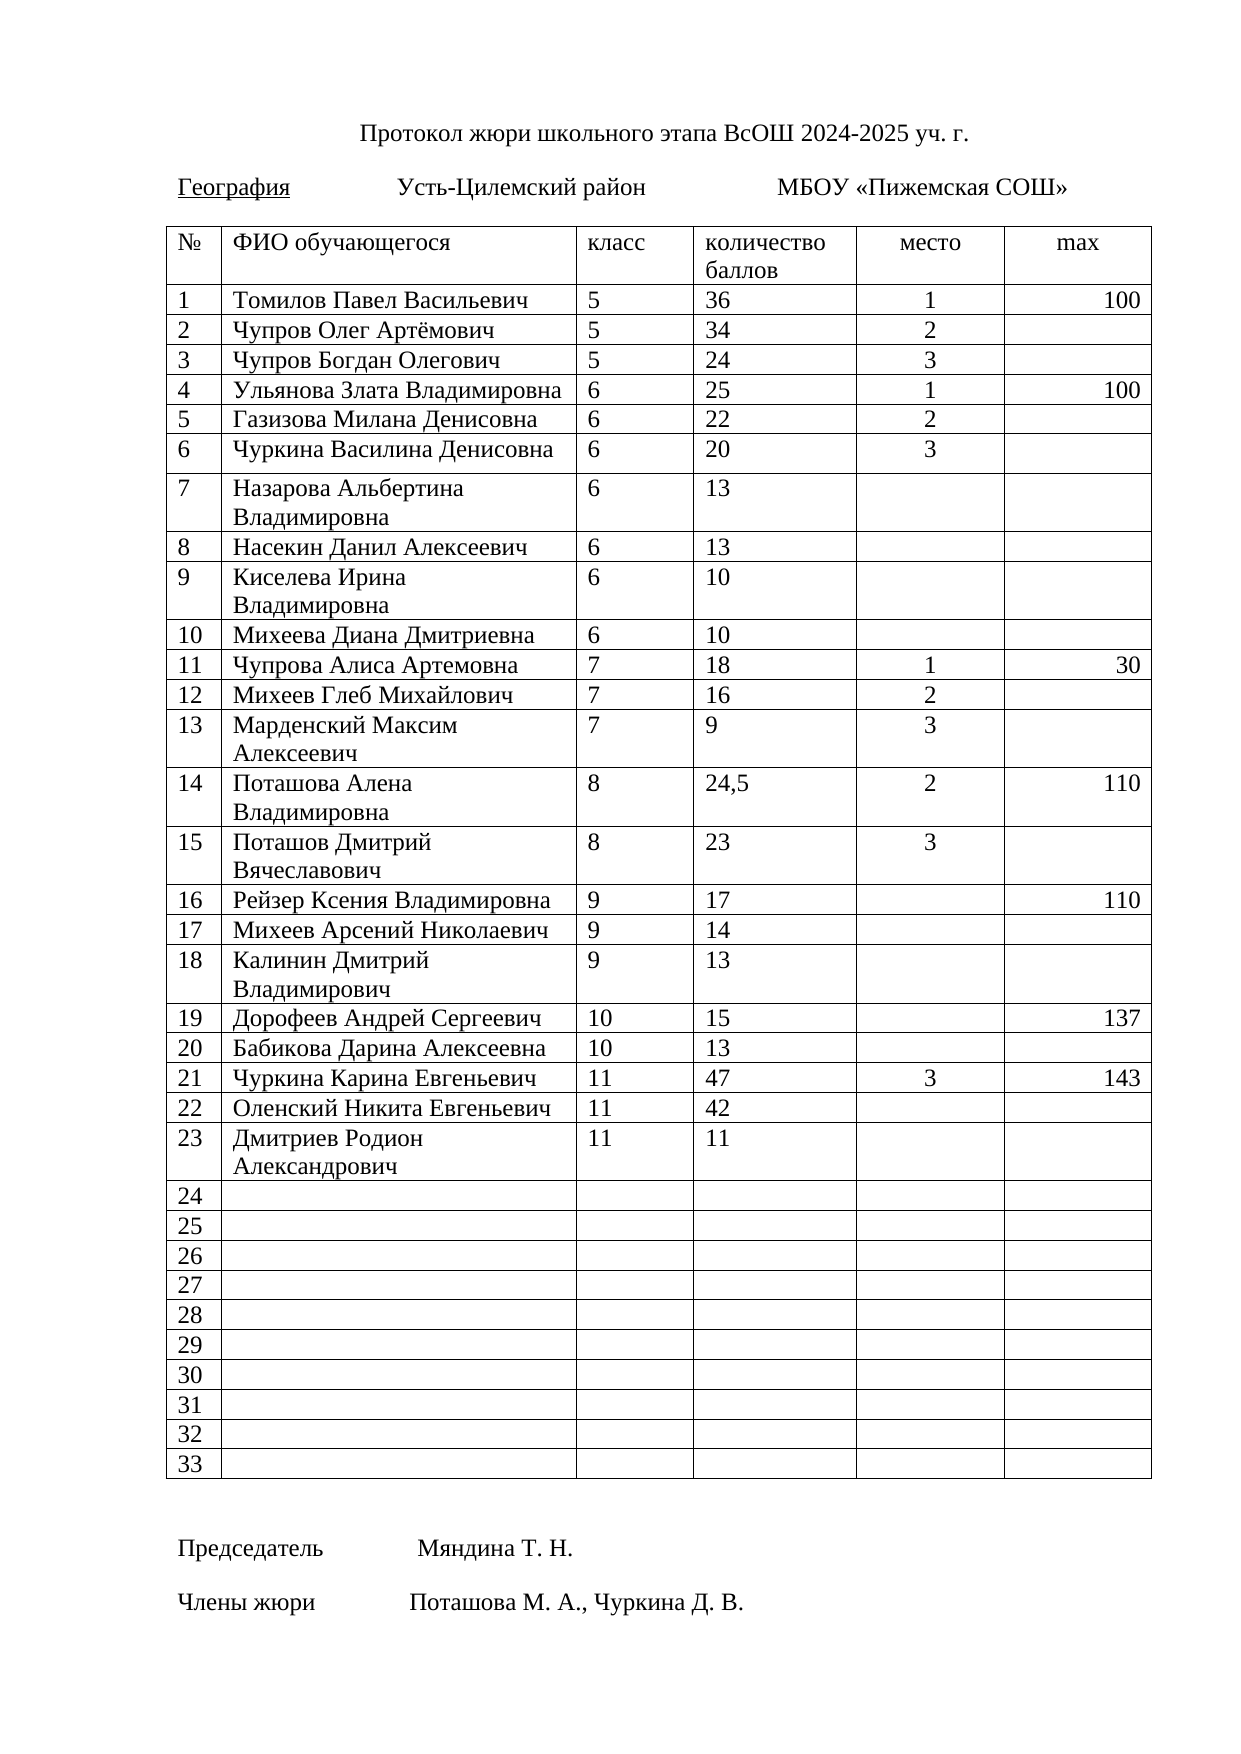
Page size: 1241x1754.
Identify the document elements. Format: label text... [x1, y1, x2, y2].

text Протокол жюри школьного этапа ВсОШ 2024-2025 уч. г. [177, 118, 1152, 147]
table_cell Михеев Глеб Михайлович [222, 680, 576, 709]
table_cell Рейзер Ксения Владимировна [222, 885, 576, 914]
table_cell [857, 1390, 1004, 1418]
table_cell [857, 1004, 1004, 1032]
table_cell [694, 1420, 856, 1448]
table_cell 42 [694, 1093, 856, 1122]
table_cell 110 [1005, 885, 1151, 914]
table_cell [857, 562, 1004, 619]
table_cell [857, 474, 1004, 531]
table_cell 14 [167, 768, 221, 826]
table_cell 25 [694, 375, 856, 403]
table_cell 10 [694, 562, 856, 619]
table_cell 22 [167, 1093, 221, 1122]
table_cell [857, 1330, 1004, 1359]
text Члены жюри Поташова М. А., Чуркина Д. В. [177, 1587, 1152, 1616]
table_header место [857, 227, 1004, 284]
table_cell 33 [167, 1449, 221, 1478]
table_cell [857, 620, 1004, 649]
table_cell 28 [167, 1300, 221, 1329]
table_cell Ульянова Злата Владимировна [222, 375, 576, 403]
table_cell [1005, 1123, 1151, 1180]
table_cell 8 [577, 827, 693, 884]
table_cell [1005, 710, 1151, 767]
table_cell 10 [167, 620, 221, 649]
table_cell 6 [167, 434, 221, 472]
table_cell [1005, 532, 1151, 561]
table_cell 3 [857, 1063, 1004, 1092]
table_cell 6 [577, 375, 693, 403]
table_cell [1005, 345, 1151, 374]
table_cell [222, 1420, 576, 1448]
table_cell Михеев Арсений Николаевич [222, 915, 576, 944]
table_cell 22 [694, 405, 856, 433]
table_cell Дмитриев Родион Александрович [222, 1123, 576, 1180]
table_cell 27 [167, 1271, 221, 1299]
table_cell 5 [577, 345, 693, 374]
table_cell Чупров Богдан Олегович [222, 345, 576, 374]
table_cell 17 [167, 915, 221, 944]
table_cell [577, 1271, 693, 1299]
table_cell [1005, 1211, 1151, 1240]
table_header max [1005, 227, 1151, 284]
table_cell 5 [577, 285, 693, 314]
table_cell 19 [167, 1004, 221, 1032]
table_cell Чупрова Алиса Артемовна [222, 650, 576, 679]
table_cell 13 [694, 1033, 856, 1062]
table_cell 24 [167, 1181, 221, 1210]
table_cell 25 [167, 1211, 221, 1240]
table_cell [1005, 1271, 1151, 1299]
table_cell Бабикова Дарина Алексеевна [222, 1033, 576, 1062]
table_cell 1 [857, 285, 1004, 314]
table_cell 110 [1005, 768, 1151, 826]
table_cell [1005, 1360, 1151, 1389]
table_cell 13 [694, 945, 856, 1002]
table_cell 10 [577, 1004, 693, 1032]
table_cell 23 [694, 827, 856, 884]
table_cell 9 [167, 562, 221, 619]
table_cell 7 [167, 474, 221, 531]
table_cell [857, 915, 1004, 944]
table_cell Поташова Алена Владимировна [222, 768, 576, 826]
table_cell 100 [1005, 375, 1151, 403]
table_cell 6 [577, 474, 693, 531]
table_cell [694, 1449, 856, 1478]
table_cell [1005, 620, 1151, 649]
text География Усть-Цилемский район МБОУ «Пижемская СОШ» [177, 172, 1152, 201]
table_cell [577, 1330, 693, 1359]
table_cell 6 [577, 434, 693, 472]
table_cell 6 [577, 620, 693, 649]
table_cell 3 [857, 827, 1004, 884]
table_cell [1005, 915, 1151, 944]
table_cell Киселева Ирина Владимировна [222, 562, 576, 619]
table_cell 1 [857, 650, 1004, 679]
table_cell 15 [694, 1004, 856, 1032]
table_cell [1005, 1241, 1151, 1269]
table_cell [857, 945, 1004, 1002]
table_cell 4 [167, 375, 221, 403]
table_cell 137 [1005, 1004, 1151, 1032]
table_cell Насекин Данил Алексеевич [222, 532, 576, 561]
table_cell 9 [694, 710, 856, 767]
table_cell [857, 1449, 1004, 1478]
table_header класс [577, 227, 693, 284]
table_cell [857, 1211, 1004, 1240]
table_cell 11 [577, 1063, 693, 1092]
table_cell 8 [577, 768, 693, 826]
table_cell [222, 1271, 576, 1299]
table_cell 6 [577, 532, 693, 561]
table_cell 5 [167, 405, 221, 433]
table_cell [694, 1390, 856, 1418]
table_cell [222, 1449, 576, 1478]
table_cell [1005, 315, 1151, 344]
table_cell 18 [694, 650, 856, 679]
table_cell [694, 1241, 856, 1269]
table_cell 26 [167, 1241, 221, 1269]
table_cell 2 [857, 405, 1004, 433]
table_cell [1005, 1449, 1151, 1478]
text Председатель Мяндина Т. Н. [177, 1533, 1152, 1562]
table_cell 20 [694, 434, 856, 472]
table_cell [1005, 434, 1151, 472]
table_cell 7 [577, 710, 693, 767]
table_cell Томилов Павел Васильевич [222, 285, 576, 314]
table_cell [577, 1360, 693, 1389]
table_cell [1005, 1181, 1151, 1210]
table_cell 23 [167, 1123, 221, 1180]
table_cell 21 [167, 1063, 221, 1092]
table_cell Чуркина Василина Денисовна [222, 434, 576, 472]
table_cell [577, 1241, 693, 1269]
table_cell [1005, 1330, 1151, 1359]
table_cell [1005, 680, 1151, 709]
table_cell 20 [167, 1033, 221, 1062]
table_cell Назарова Альбертина Владимировна [222, 474, 576, 531]
table_cell [1005, 1093, 1151, 1122]
table_cell [857, 1181, 1004, 1210]
table_cell Калинин Дмитрий Владимирович [222, 945, 576, 1002]
table_cell [1005, 405, 1151, 433]
table_cell 18 [167, 945, 221, 1002]
table_cell 30 [1005, 650, 1151, 679]
table_cell 13 [694, 532, 856, 561]
table_cell [222, 1211, 576, 1240]
table_cell [694, 1300, 856, 1329]
table_cell 14 [694, 915, 856, 944]
table_cell 17 [694, 885, 856, 914]
table_cell 3 [167, 345, 221, 374]
table_cell 10 [577, 1033, 693, 1062]
table_cell 11 [577, 1093, 693, 1122]
table_cell 6 [577, 562, 693, 619]
table_cell 5 [577, 315, 693, 344]
table_header количество баллов [694, 227, 856, 284]
table_cell 6 [577, 405, 693, 433]
table_cell 9 [577, 885, 693, 914]
table_cell 32 [167, 1420, 221, 1448]
table_cell [577, 1449, 693, 1478]
table_cell [857, 1033, 1004, 1062]
table_cell 16 [694, 680, 856, 709]
table_cell 2 [167, 315, 221, 344]
table_cell 10 [694, 620, 856, 649]
table_cell 9 [577, 945, 693, 1002]
table_cell 1 [167, 285, 221, 314]
table_cell [1005, 562, 1151, 619]
table_cell 11 [694, 1123, 856, 1180]
table_cell 3 [857, 345, 1004, 374]
table_cell 11 [577, 1123, 693, 1180]
table_cell 24,5 [694, 768, 856, 826]
table_cell 30 [167, 1360, 221, 1389]
table_cell [857, 885, 1004, 914]
table_cell 2 [857, 680, 1004, 709]
table_cell [1005, 1300, 1151, 1329]
table_cell [1005, 945, 1151, 1002]
table_cell Дорофеев Андрей Сергеевич [222, 1004, 576, 1032]
table_cell [577, 1181, 693, 1210]
table_header № [167, 227, 221, 284]
table_cell [857, 1271, 1004, 1299]
table_cell [577, 1300, 693, 1329]
table_cell [577, 1211, 693, 1240]
table_cell Михеева Диана Дмитриевна [222, 620, 576, 649]
table_cell Газизова Милана Денисовна [222, 405, 576, 433]
table_cell 1 [857, 375, 1004, 403]
table_cell 13 [694, 474, 856, 531]
table_cell [222, 1181, 576, 1210]
table_cell 34 [694, 315, 856, 344]
table_cell [694, 1330, 856, 1359]
table_cell Чуркина Карина Евгеньевич [222, 1063, 576, 1092]
table_cell [857, 1360, 1004, 1389]
table_cell 36 [694, 285, 856, 314]
table_cell [1005, 474, 1151, 531]
table_cell [857, 1420, 1004, 1448]
table_cell Марденский Максим Алексеевич [222, 710, 576, 767]
table_cell [577, 1420, 693, 1448]
table_cell 29 [167, 1330, 221, 1359]
table_cell Оленский Никита Евгеньевич [222, 1093, 576, 1122]
table_cell [1005, 1033, 1151, 1062]
table_header ФИО обучающегося [222, 227, 576, 284]
table_cell [1005, 1420, 1151, 1448]
table_cell [694, 1211, 856, 1240]
table_cell 11 [167, 650, 221, 679]
table_cell 9 [577, 915, 693, 944]
table_cell 143 [1005, 1063, 1151, 1092]
table_cell 8 [167, 532, 221, 561]
table_cell [694, 1360, 856, 1389]
table_cell 100 [1005, 285, 1151, 314]
table_cell 31 [167, 1390, 221, 1418]
table_cell Чупров Олег Артёмович [222, 315, 576, 344]
table_cell [222, 1360, 576, 1389]
table_cell Поташов Дмитрий Вячеславович [222, 827, 576, 884]
table_cell 15 [167, 827, 221, 884]
table_cell [857, 1300, 1004, 1329]
table_cell 24 [694, 345, 856, 374]
table_cell 2 [857, 315, 1004, 344]
table_cell [1005, 827, 1151, 884]
table_cell [222, 1300, 576, 1329]
table_cell 7 [577, 680, 693, 709]
table_cell [694, 1271, 856, 1299]
table_cell [857, 1241, 1004, 1269]
table_cell 3 [857, 434, 1004, 472]
table_cell [857, 1093, 1004, 1122]
table_cell [577, 1390, 693, 1418]
table_cell 12 [167, 680, 221, 709]
table_cell 2 [857, 768, 1004, 826]
table_cell 47 [694, 1063, 856, 1092]
table_cell [222, 1390, 576, 1418]
table_cell 13 [167, 710, 221, 767]
table_cell 7 [577, 650, 693, 679]
table_cell [222, 1330, 576, 1359]
table_cell [857, 532, 1004, 561]
table_cell [222, 1241, 576, 1269]
table_cell 16 [167, 885, 221, 914]
table_cell [694, 1181, 856, 1210]
table_cell [1005, 1390, 1151, 1418]
table_cell 3 [857, 710, 1004, 767]
table_cell [857, 1123, 1004, 1180]
